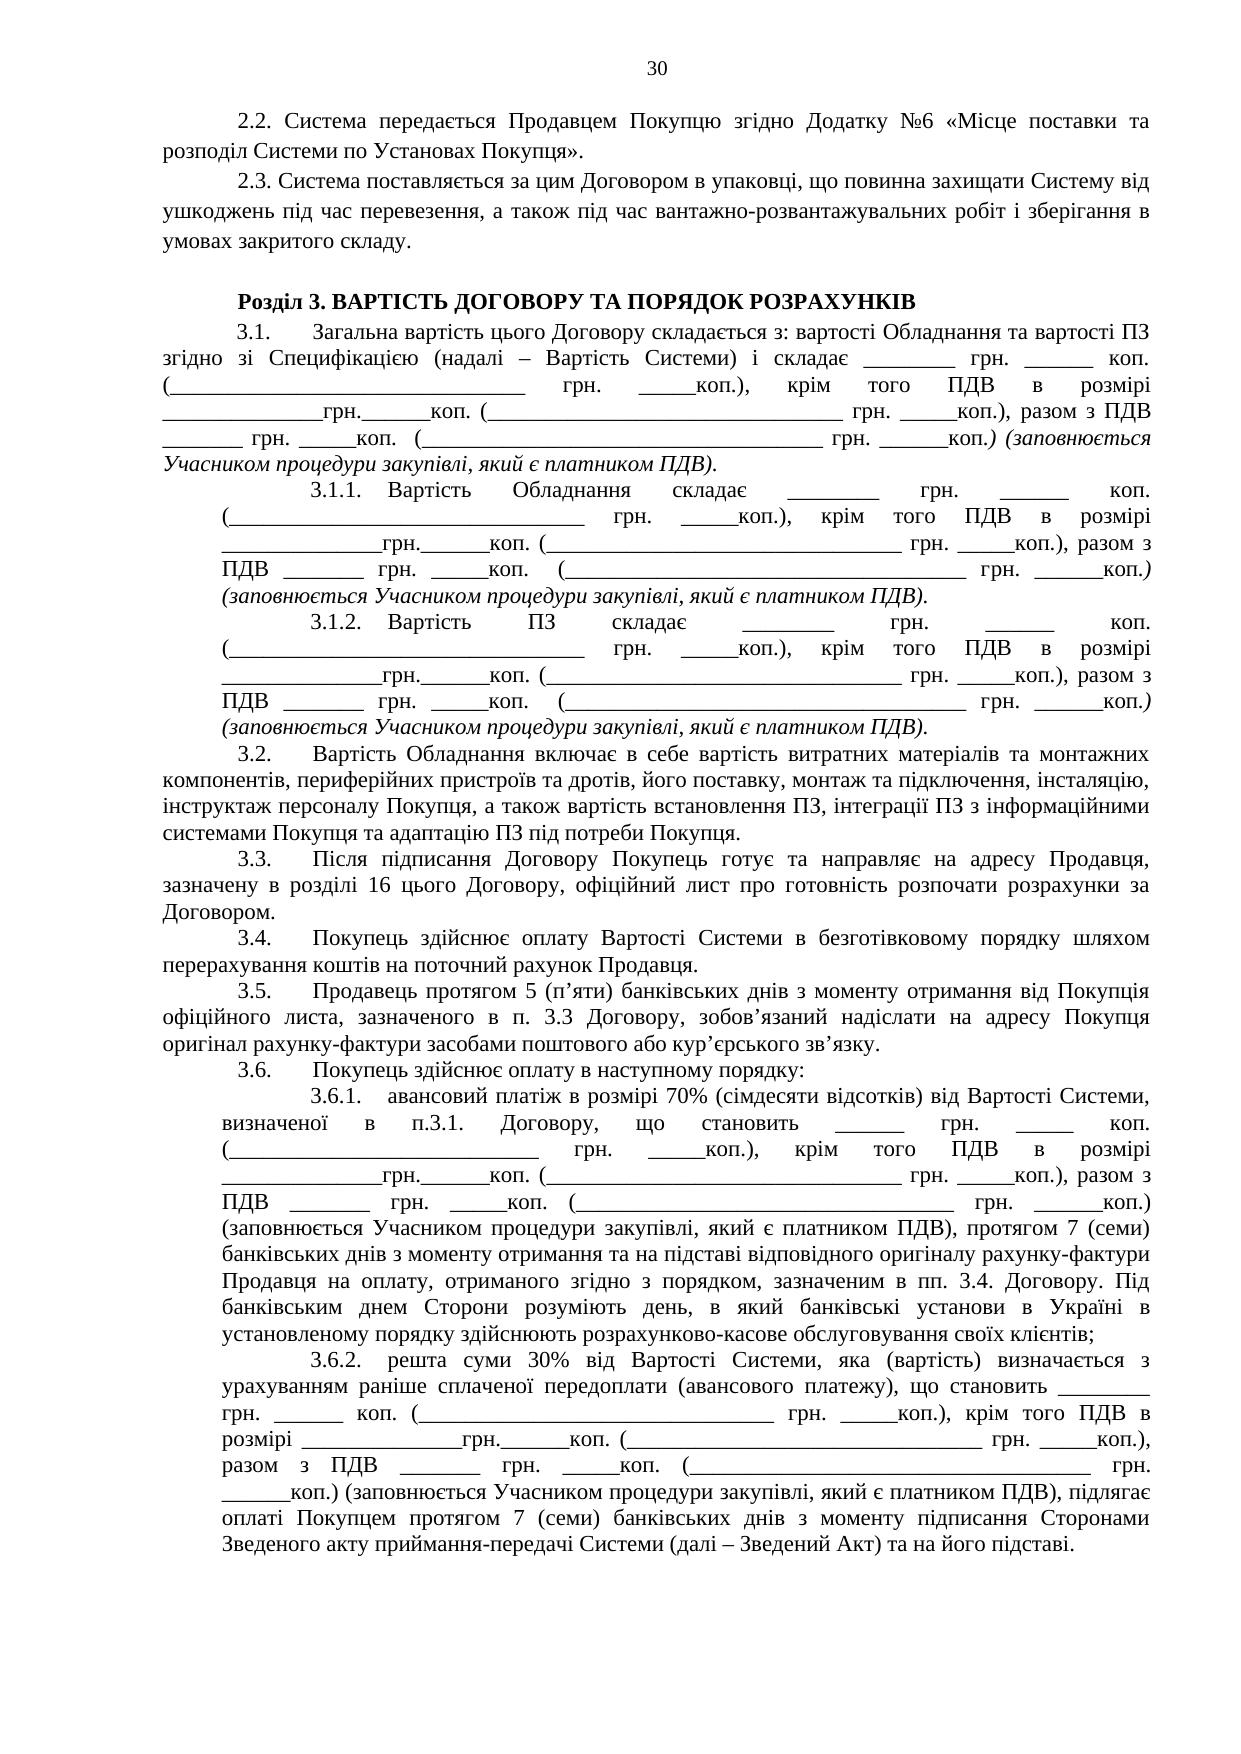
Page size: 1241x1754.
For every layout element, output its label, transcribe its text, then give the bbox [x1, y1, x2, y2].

list Вартість ПЗ складає ________ грн. ______ коп. (_______________________________ грн. _____коп.), крім того ПДВ в розмірі ______________грн.______коп. (_______________________________ грн. _____коп.), разом з ПДВ _______ грн. _____коп. (___________________________________ грн. ______коп.) (заповнюється Учасником процедури закупівлі, який є платником ПДВ). [222, 608, 1151, 740]
list Після підписання Договору Покупець готує та направляє на адресу Продавця, зазначену в розділі 16 цього Договору, офіційний лист про готовність розпочати розрахунки за Договором. [162, 845, 1151, 924]
list Загальна вартість цього Договору складається з: вартості Обладнання та вартості ПЗ згідно зі Специфікацією (надалі – Вартість Системи) і складає ________ грн. ______ коп. (_______________________________ грн. _____коп.), крім того ПДВ в розмірі ______________грн.______коп. (_______________________________ грн. _____коп.), разом з ПДВ _______ грн. _____коп. (___________________________________ грн. ______коп.) (заповнюється Учасником процедури закупівлі, який є платником ПДВ). [162, 318, 1151, 476]
text Розділ 3. ВАРТІСТЬ ДОГОВОРУ ТА ПОРЯДОК РОЗРАХУНКІВ [162, 288, 1151, 314]
text 2.3. Система поставляється за цим Договором в упаковці, що повинна захищати Систему від ушкоджень під час перевезення, а також під час вантажно-розвантажувальних робіт і зберігання в умовах закритого складу. [162, 167, 1151, 254]
list Вартість Обладнання включає в себе вартість витратних матеріалів та монтажних компонентів, периферійних пристроїв та дротів, його поставку, монтаж та підключення, інсталяцію, інструктаж персоналу Покупця, а також вартість встановлення ПЗ, інтеграції ПЗ з інформаційними системами Покупця та адаптацію ПЗ під потреби Покупця. [162, 740, 1151, 845]
text 2.2. Система передається Продавцем Покупцю згідно Додатку №6 «Місце поставки та розподіл Системи по Установах Покупця». [162, 107, 1151, 163]
list Покупець здійснює оплату в наступному порядку: [162, 1056, 1151, 1082]
list Вартість Обладнання складає ________ грн. ______ коп. (_______________________________ грн. _____коп.), крім того ПДВ в розмірі ______________грн.______коп. (_______________________________ грн. _____коп.), разом з ПДВ _______ грн. _____коп. (___________________________________ грн. ______коп.) (заповнюється Учасником процедури закупівлі, який є платником ПДВ). [222, 476, 1151, 608]
list Покупець здійснює оплату Вартості Системи в безготівковому порядку шляхом перерахування коштів на поточний рахунок Продавця. [162, 924, 1151, 977]
list решта суми 30% від Вартості Системи, яка (вартість) визначається з урахуванням раніше сплаченої передоплати (авансового платежу), що становить ________ грн. ______ коп. (_______________________________ грн. _____коп.), крім того ПДВ в розмірі ______________грн.______коп. (_______________________________ грн. _____коп.), разом з ПДВ _______ грн. _____коп. (___________________________________ грн. ______коп.) (заповнюється Учасником процедури закупівлі, який є платником ПДВ), підлягає оплаті Покупцем протягом 7 (семи) банківських днів з моменту підписання Сторонами Зведеного акту приймання-передачі Системи (далі – Зведений Акт) та на його підставі. [222, 1346, 1151, 1557]
list авансовий платіж в розмірі 70% (сімдесяти відсотків) від Вартості Системи, визначеної в п.3.1. Договору, що становить ______ грн. _____ коп. (___________________________ грн. _____коп.), крім того ПДВ в розмірі ______________грн.______коп. (_______________________________ грн. _____коп.), разом з ПДВ _______ грн. _____коп. (_________________________________ грн. ______коп.) (заповнюється Учасником процедури закупівлі, який є платником ПДВ), протягом 7 (семи) банківських днів з моменту отримання та на підставі відповідного оригіналу рахунку-фактури Продавця на оплату, отриманого згідно з порядком, зазначеним в пп. 3.4. Договору. Під банківським днем Сторони розуміють день, в який банківські установи в Україні в установленому порядку здійснюють розрахунково-касове обслуговування своїх клієнтів; [222, 1082, 1151, 1346]
list Продавець протягом 5 (п’яти) банківських днів з моменту отримання від Покупція офіційного листа, зазначеного в п. 3.3 Договору, зобов’язаний надіслати на адресу Покупця оригінал рахунку-фактури засобами поштового або кур’єрського зв’язку. [162, 977, 1151, 1056]
